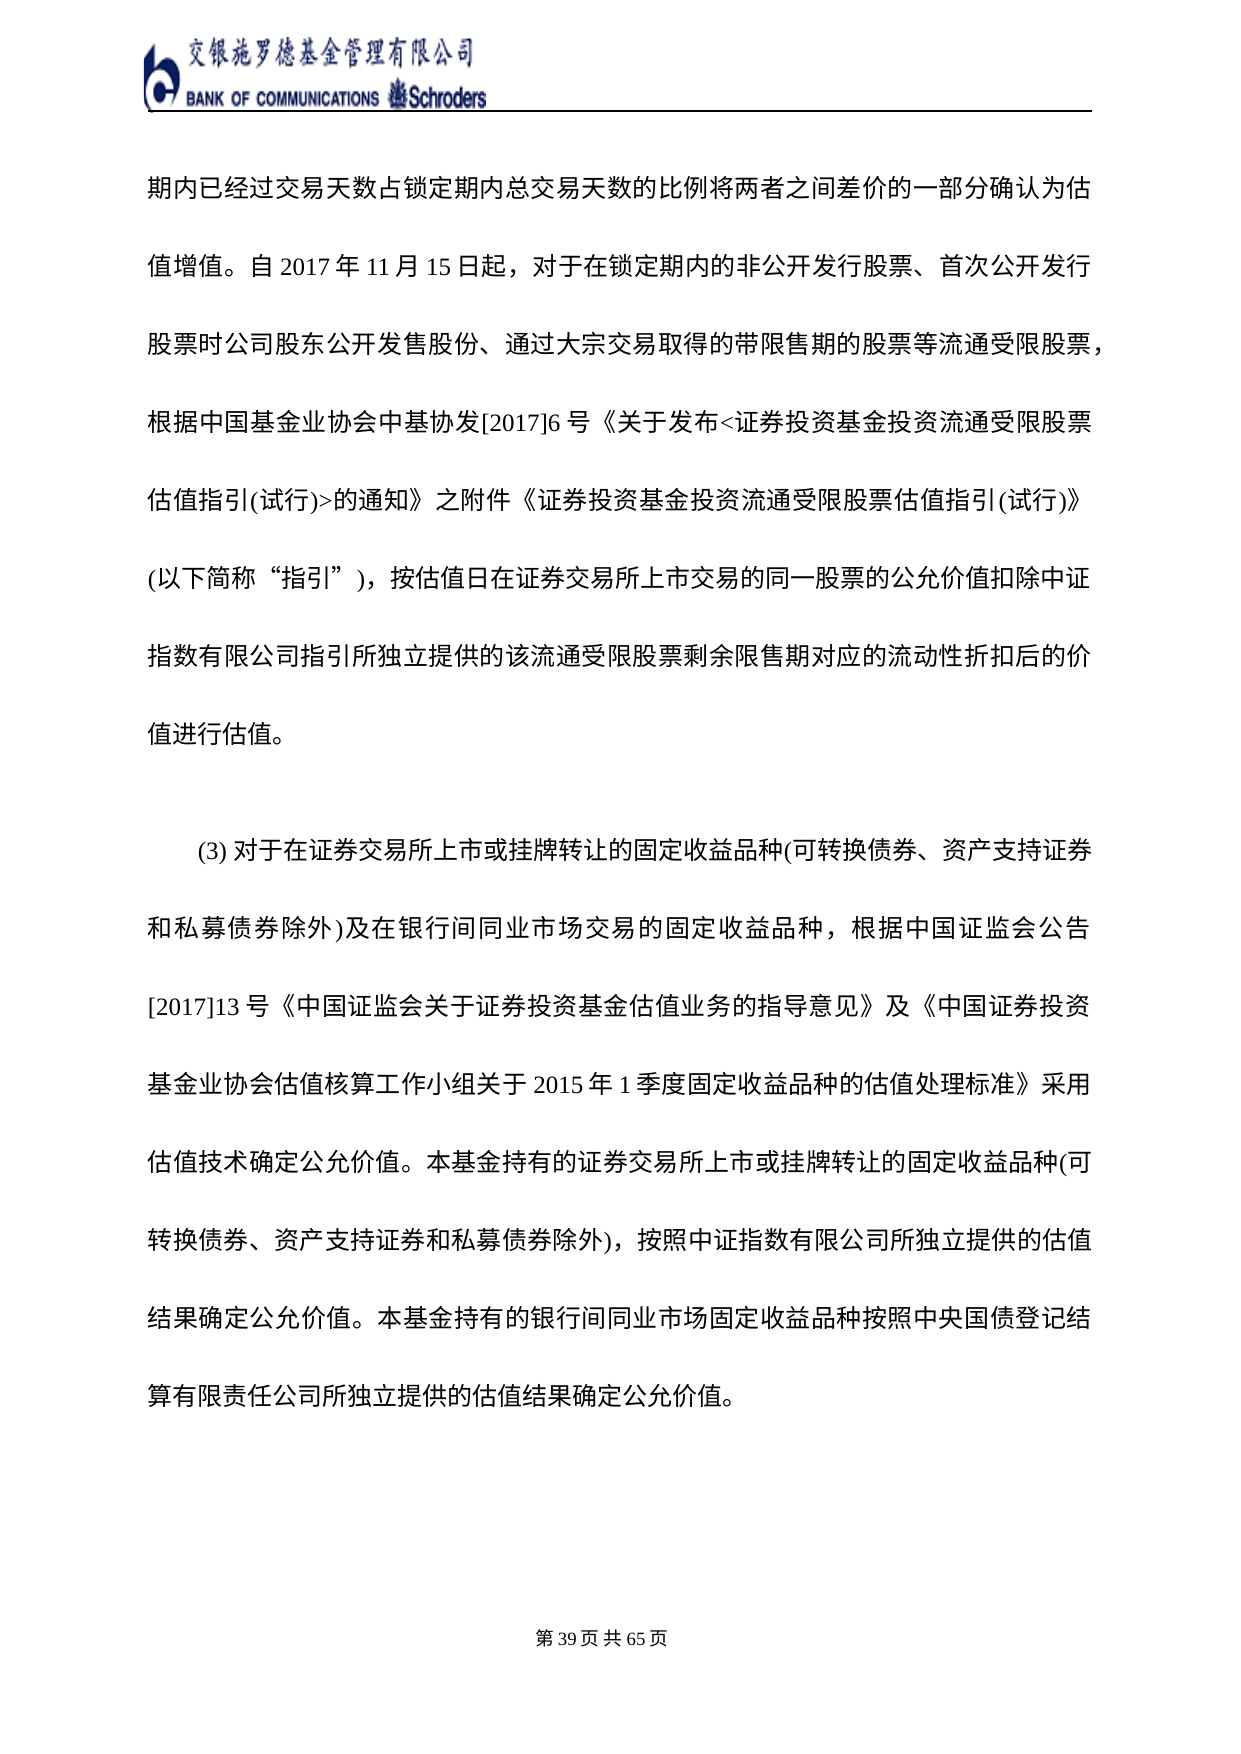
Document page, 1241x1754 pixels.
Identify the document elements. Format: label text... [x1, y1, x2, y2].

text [148, 154, 1092, 765]
text (3) 对于在证券交易所上市或挂牌转让的固定收益品种(可转换债券、资产支持证券和私募债券除外)及在银行间同业市场交易的固定收益品种，根据中国证监会公告[2017]13号《中国证监会关于证券投资基金估值业务的指导意见》及《中国证券投资基金业协会估值核算工作小组关于2015年1季度固定收益品种的估值处理标准》采用估值技术确定公允价值。本基金持有的证券交易所上市或挂牌转让的固定收益品种(可转换债券、资产支持证券和私募债券除外)，按照中证指数有限公司所独立提供的估值结果确定公允价值。本基金持有的银行间同业市场固定收益品种按照中央国债登记结算有限责任公司所独立提供的估值结果确定公允价值。 [148, 816, 1092, 1427]
picture [143, 37, 486, 113]
